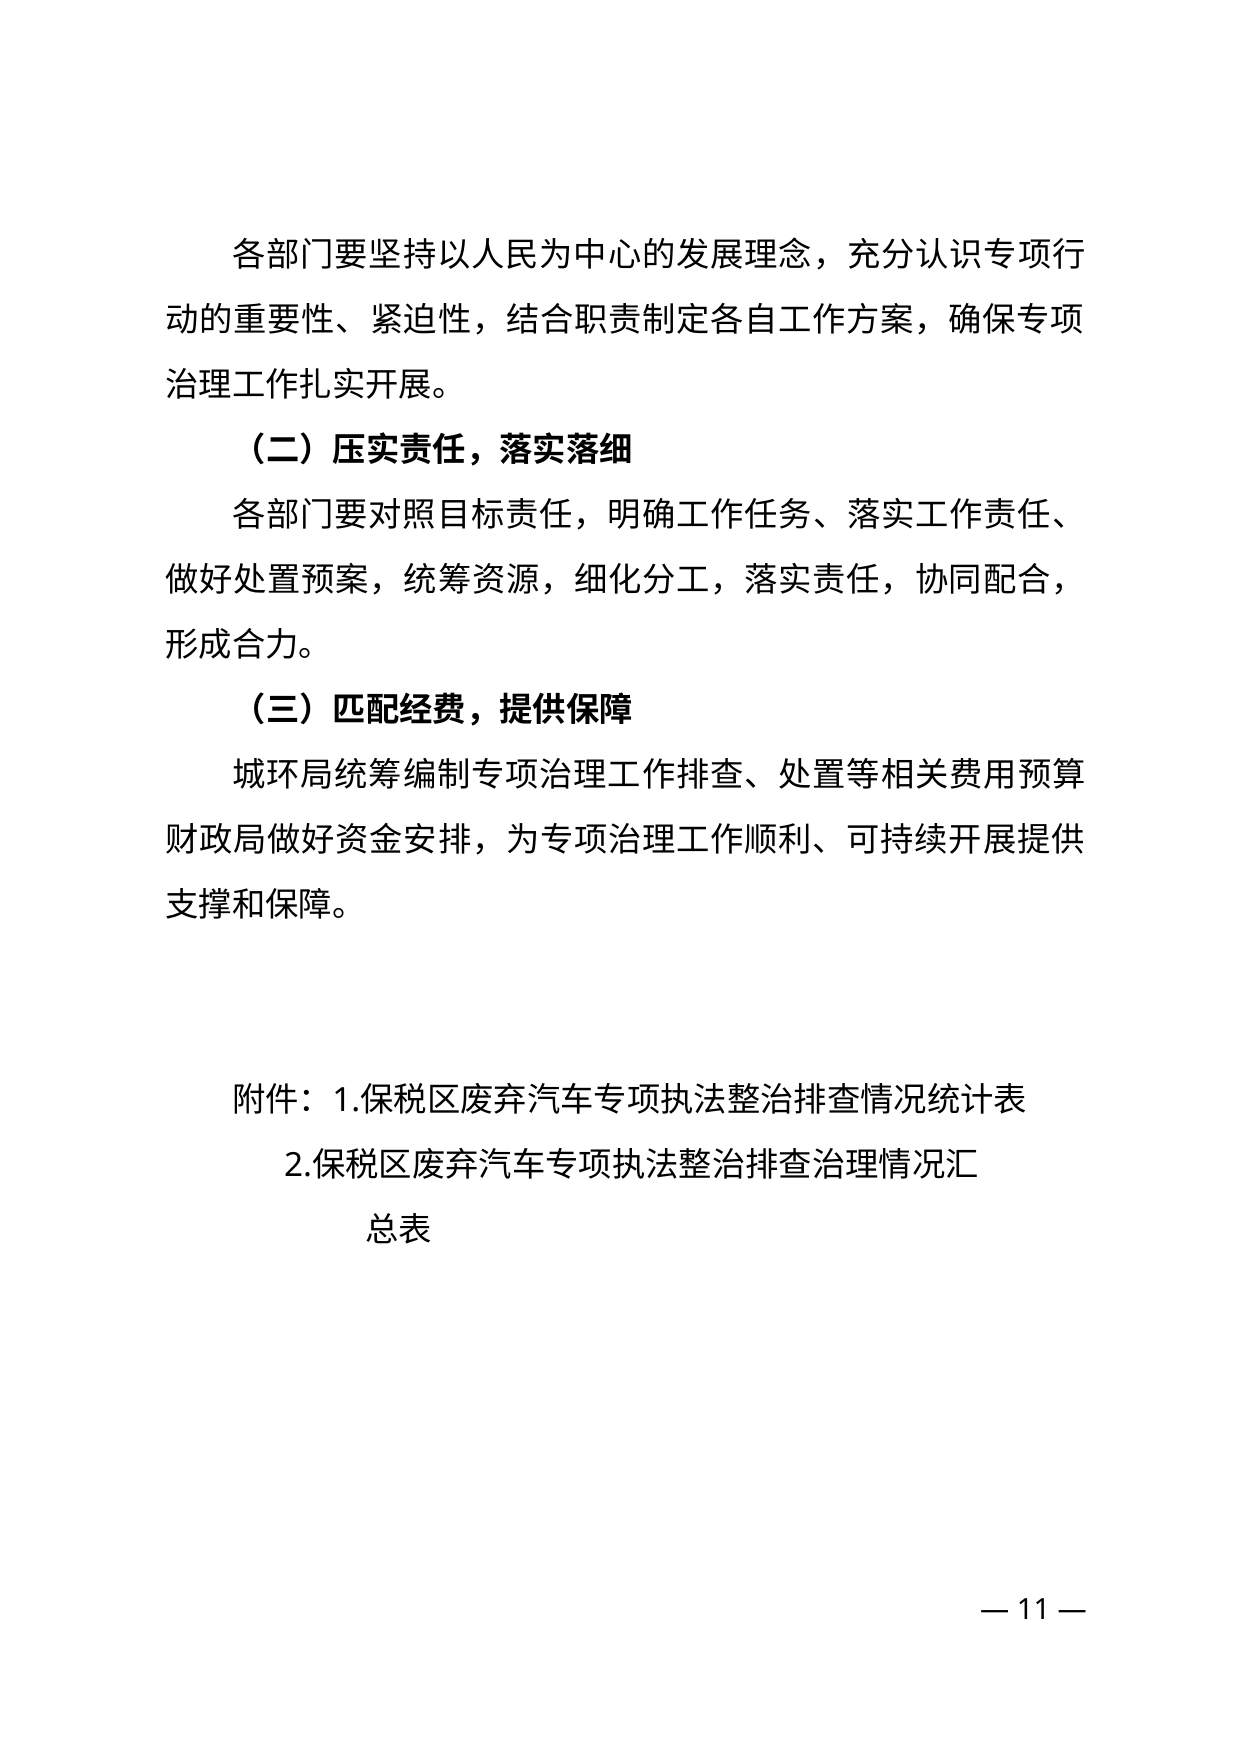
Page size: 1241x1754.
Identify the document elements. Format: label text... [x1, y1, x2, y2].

text 各部门要坚持以人民为中心的发展理念，充分认识专项行动的重要性、紧迫性，结合职责制定各自工作方案，确保专项治理工作扎实开展。 [165, 219, 1087, 414]
text （三）匹配经费，提供保障 [165, 674, 1087, 739]
text 各部门要对照目标责任，明确工作任务、落实工作责任、做好处置预案，统筹资源，细化分工，落实责任，协同配合，形成合力。 [165, 479, 1087, 674]
text 2.保税区废弃汽车专项执法整治排查治理情况汇 [165, 1129, 1087, 1194]
text （二）压实责任，落实落细 [165, 414, 1087, 479]
text 城环局统筹编制专项治理工作排查、处置等相关费用预算，财政局做好资金安排，为专项治理工作顺利、可持续开展提供支撑和保障。 [165, 739, 1087, 934]
text 总表 [165, 1194, 1087, 1259]
text 附件：1.保税区废弃汽车专项执法整治排查情况统计表 [165, 1064, 1087, 1129]
